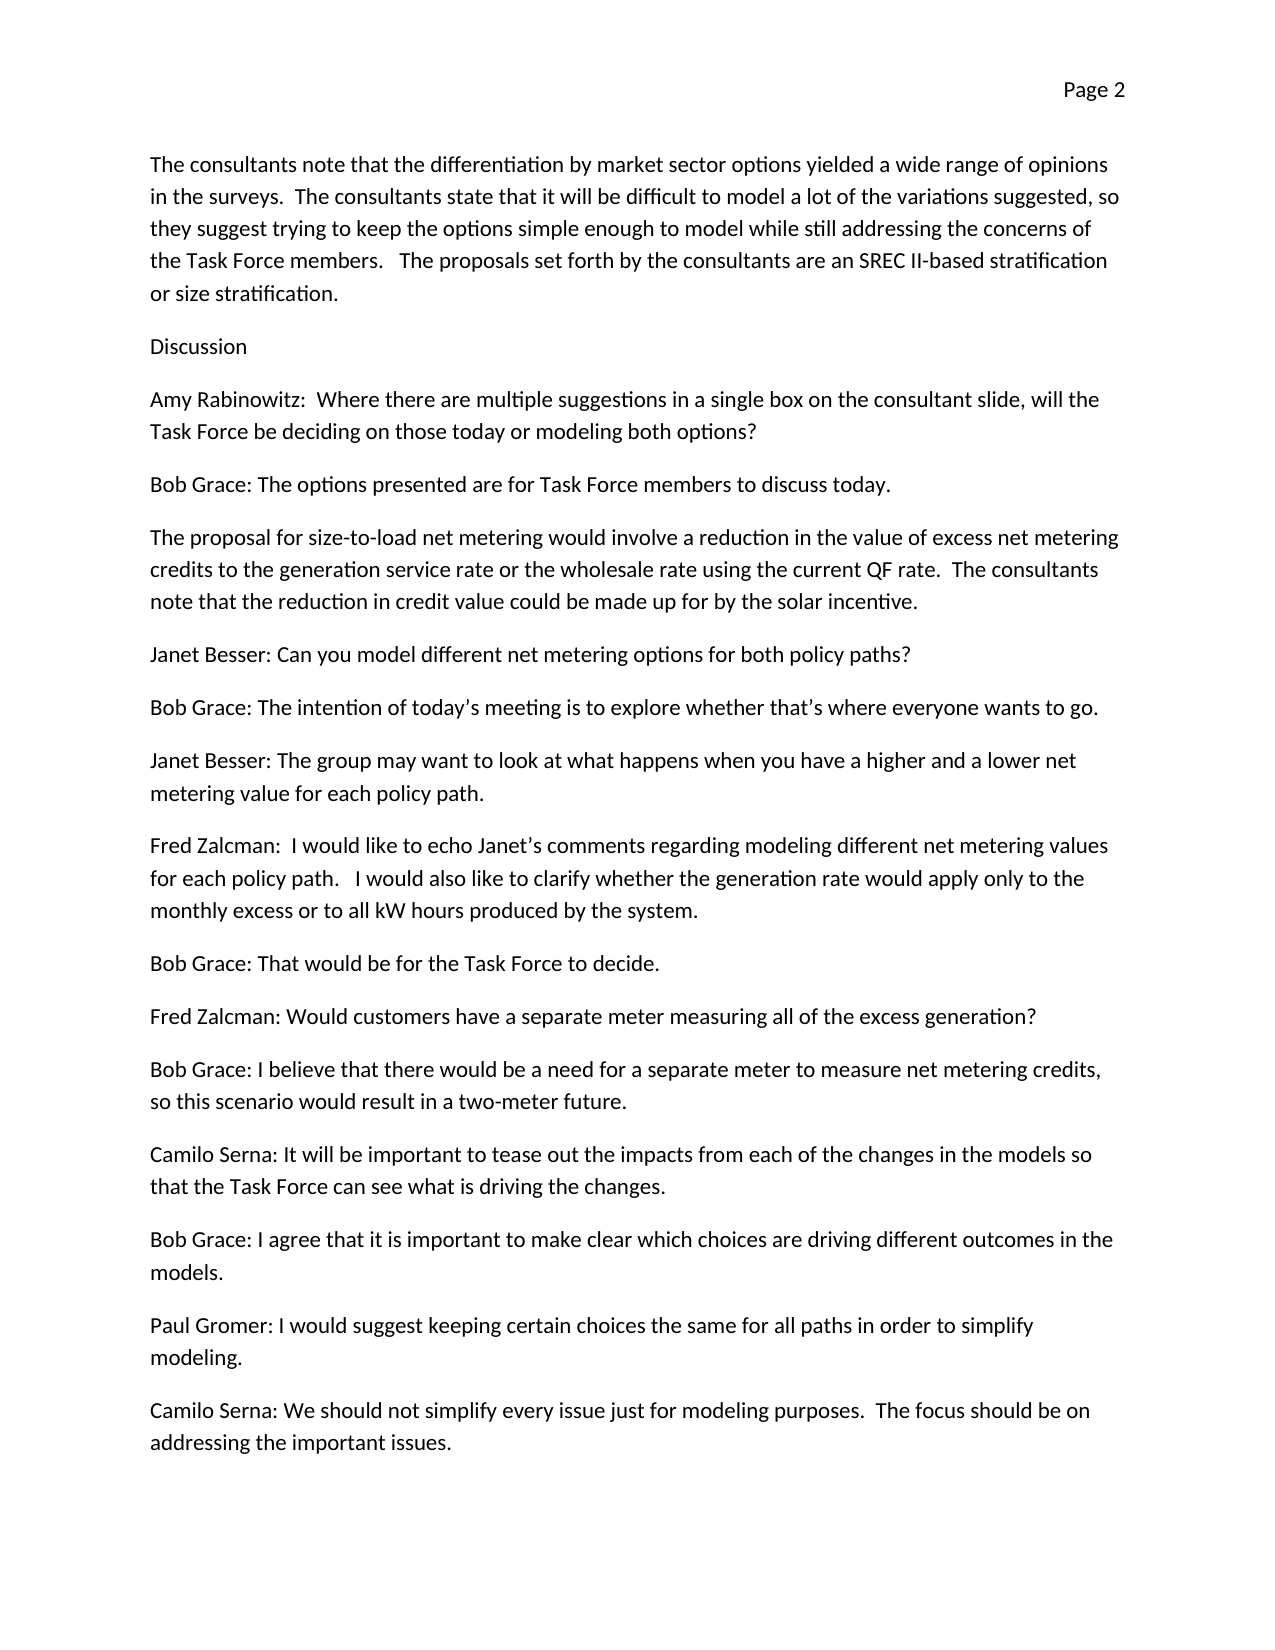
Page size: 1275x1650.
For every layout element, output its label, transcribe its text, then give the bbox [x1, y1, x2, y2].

text Fred Zalcman: I would like to echo Janet’s comments regarding modeling different net metering values for each policy path. I would also like to clarify whether the generation rate would apply only to the monthly excess or to all kW hours produced by the system. [150, 832, 1125, 924]
text Bob Grace: I agree that it is important to make clear which choices are driving different outcomes in the models. [150, 1226, 1125, 1286]
text Janet Besser: The group may want to look at what happens when you have a higher and a lower net metering value for each policy path. [150, 746, 1125, 807]
text The consultants note that the differentiation by market sector options yielded a wide range of opinions in the surveys. The consultants state that it will be difficult to model a lot of the variations suggested, so they suggest trying to keep the options simple enough to model while still addressing the concerns of the Task Force members. The proposals set forth by the consultants are an SREC II-based stratification or size stratification. [150, 150, 1125, 307]
text Bob Grace: The intention of today’s meeting is to explore whether that’s where everyone wants to go. [150, 693, 1125, 721]
text Bob Grace: The options presented are for Task Force members to discuss today. [150, 470, 1125, 498]
text Camilo Serna: We should not simplify every issue just for modeling purposes. The focus should be on addressing the important issues. [150, 1396, 1125, 1456]
text Camilo Serna: It will be important to tease out the impacts from each of the changes in the models so that the Task Force can see what is driving the changes. [150, 1140, 1125, 1201]
text The proposal for size-to-load net metering would involve a reduction in the value of excess net metering credits to the generation service rate or the wholesale rate using the current QF rate. The consultants note that the reduction in credit value could be made up for by the solar incentive. [150, 523, 1125, 615]
text Amy Rabinowitz: Where there are multiple suggestions in a single box on the consultant slide, will the Task Force be deciding on those today or modeling both options? [150, 385, 1125, 445]
text Paul Gromer: I would suggest keeping certain choices the same for all paths in order to simplify modeling. [150, 1311, 1125, 1371]
text Discussion [150, 332, 1125, 360]
text Bob Grace: That would be for the Task Force to decide. [150, 949, 1125, 977]
text Fred Zalcman: Would customers have a separate meter measuring all of the excess generation? [150, 1002, 1125, 1030]
text Bob Grace: I believe that there would be a need for a separate meter to measure net metering credits, so this scenario would result in a two-meter future. [150, 1055, 1125, 1115]
text Janet Besser: Can you model different net metering options for both policy paths? [150, 640, 1125, 668]
